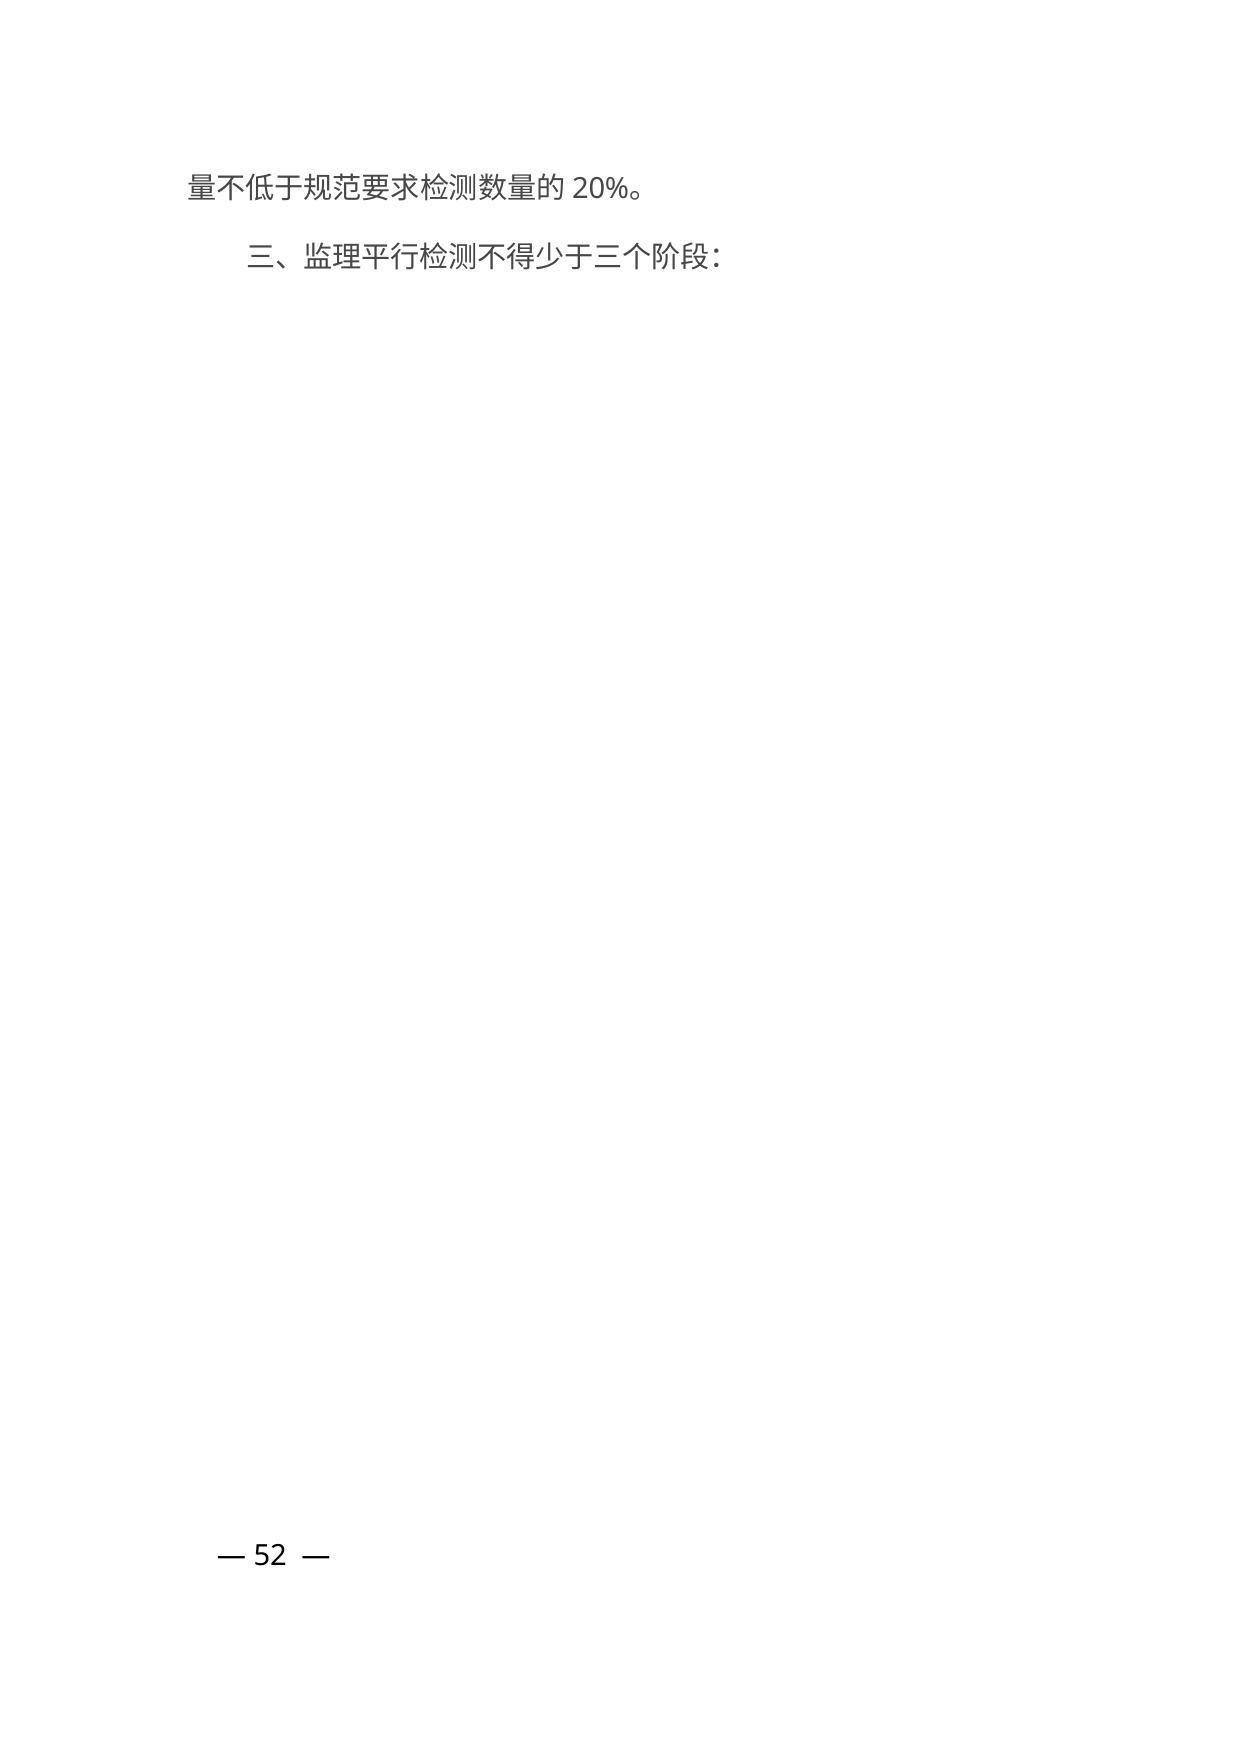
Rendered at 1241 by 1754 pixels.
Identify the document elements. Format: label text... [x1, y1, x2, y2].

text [187, 164, 1053, 207]
text 三、监理平行检测不得少于三个阶段： [246, 234, 1073, 276]
